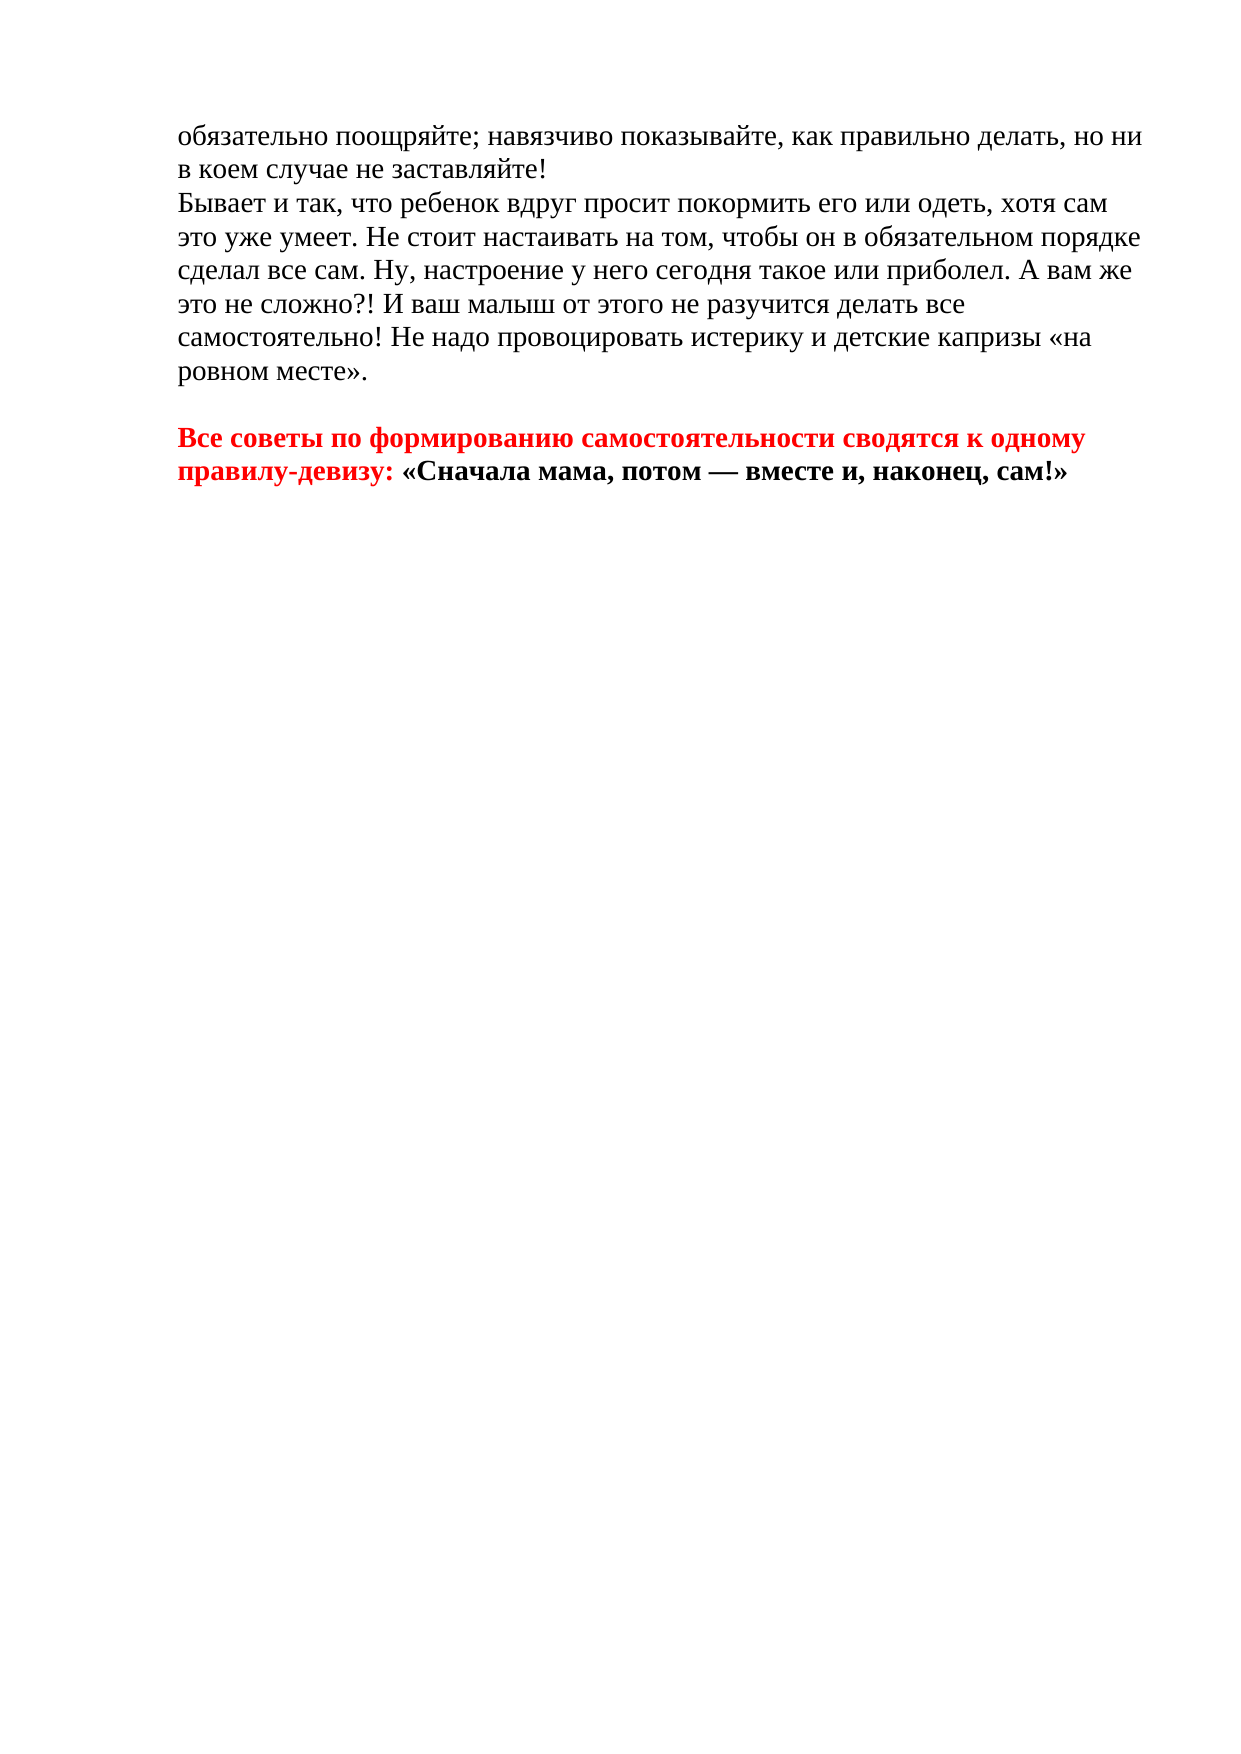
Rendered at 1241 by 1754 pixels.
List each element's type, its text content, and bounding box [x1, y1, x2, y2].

text Все советы по формированию самостоятельности сводятся к одному правилу-девизу: «Сначала мама, потом — вместе и, наконец, сам!» [177, 420, 1152, 487]
text Бывает и так, что ребенок вдруг просит покормить его или одеть, хотя сам это уже умеет. Не стоит настаивать на том, чтобы он в обязательном порядке сделал все сам. Ну, настроение у него сегодня такое или приболел. А вам же это не сложно?! И ваш малыш от этого не разучится делать все самостоятельно! Не надо провоцировать истерику и детские капризы «на ровном месте». [177, 185, 1152, 386]
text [177, 118, 1152, 185]
